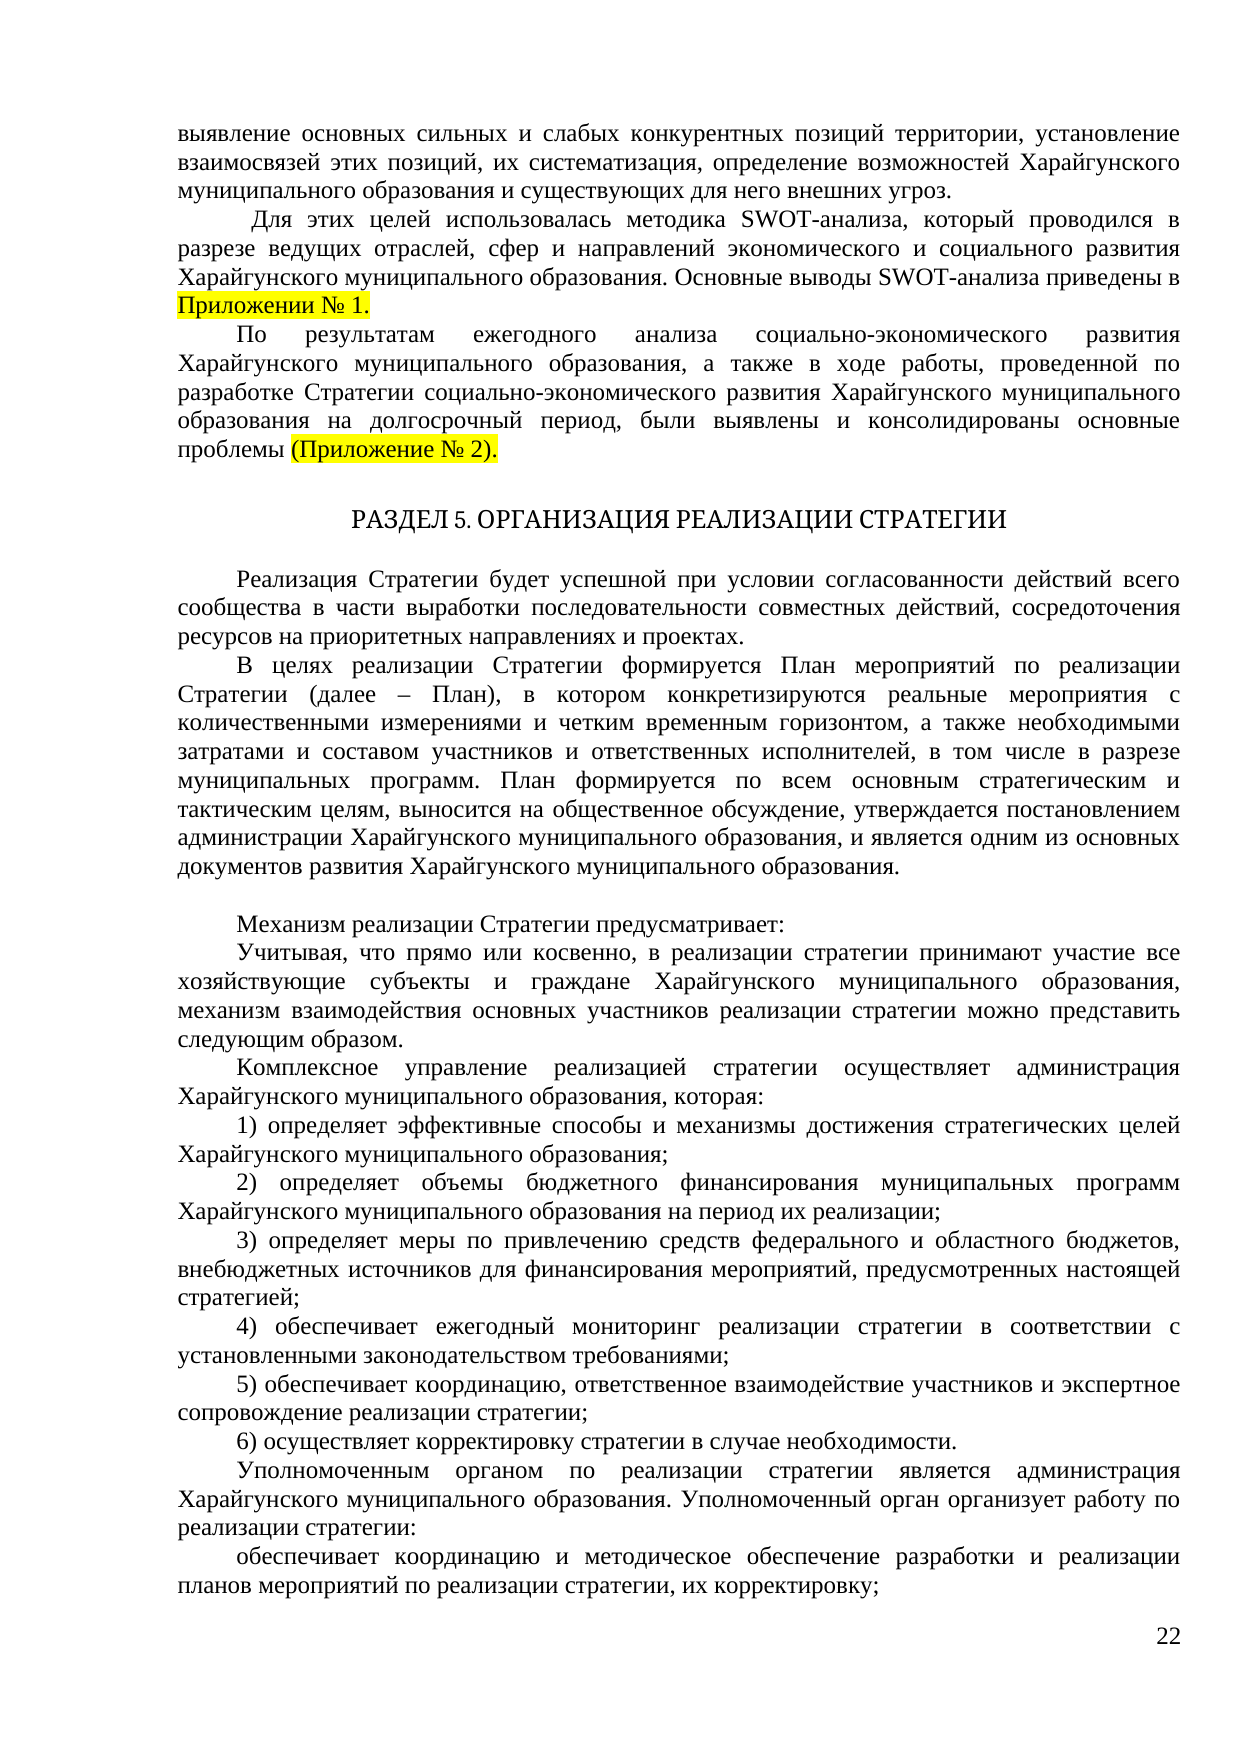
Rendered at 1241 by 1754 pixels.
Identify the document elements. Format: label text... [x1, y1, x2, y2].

text 6) осуществляет корректировку стратегии в случае необходимости. [177, 1426, 1181, 1455]
text Реализация Стратегии будет успешной при условии согласованности действий всего сообщества в части выработки последовательности совместных действий, сосредоточения ресурсов на приоритетных направлениях и проектах. [177, 564, 1181, 650]
text обеспечивает координацию и методическое обеспечение разработки и реализации планов мероприятий по реализации стратегии, их корректировку; [177, 1541, 1181, 1599]
text Учитывая, что прямо или косвенно, в реализации стратегии принимают участие все хозяйствующие субъекты и граждане Харайгунского муниципального образования, механизм взаимодействия основных участников реализации стратегии можно представить следующим образом. [177, 937, 1181, 1052]
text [177, 118, 1181, 204]
text 4) обеспечивает ежегодный мониторинг реализации стратегии в соответствии с установленными законодательством требованиями; [177, 1311, 1181, 1369]
text 5) обеспечивает координацию, ответственное взаимодействие участников и экспертное сопровождение реализации стратегии; [177, 1369, 1181, 1426]
text Для этих целей использовалась методика SWOT-анализа, который проводился в разрезе ведущих отраслей, сфер и направлений экономического и социального развития Харайгунского муниципального образования. Основные выводы SWOT-анализа приведены в Приложении № 1. [177, 204, 1181, 319]
text Уполномоченным органом по реализации стратегии является администрация Харайгунского муниципального образования. Уполномоченный орган организует работу по реализации стратегии: [177, 1455, 1181, 1541]
text 3) определяет меры по привлечению средств федерального и областного бюджетов, внебюджетных источников для финансирования мероприятий, предусмотренных настоящей стратегией; [177, 1225, 1181, 1311]
text 2) определяет объемы бюджетного финансирования муниципальных программ Харайгунского муниципального образования на период их реализации; [177, 1167, 1181, 1225]
text 1) определяет эффективные способы и механизмы достижения стратегических целей Харайгунского муниципального образования; [177, 1110, 1181, 1167]
text В целях реализации Стратегии формируется План мероприятий по реализации Стратегии (далее – План), в котором конкретизируются реальные мероприятия с количественными измерениями и четким временным горизонтом, а также необходимыми затратами и составом участников и ответственных исполнителей, в том числе в разрезе муниципальных программ. План формируется по всем основным стратегическим и тактическим целям, выносится на общественное обсуждение, утверждается постановлением администрации Харайгунского муниципального образования, и является одним из основных документов развития Харайгунского муниципального образования. [177, 650, 1181, 880]
text Механизм реализации Стратегии предусматривает: [177, 909, 1181, 937]
text По результатам ежегодного анализа социально-экономического развития Харайгунского муниципального образования, а также в ходе работы, проведенной по разработке Стратегии социально-экономического развития Харайгунского муниципального образования на долгосрочный период, были выявлены и консолидированы основные проблемы (Приложение № 2). [177, 319, 1181, 463]
text РАЗДЕЛ 5. ОРГАНИЗАЦИЯ РЕАЛИЗАЦИИ СТРАТЕГИИ [177, 506, 1181, 535]
text Комплексное управление реализацией стратегии осуществляет администрация Харайгунского муниципального образования, которая: [177, 1052, 1181, 1110]
